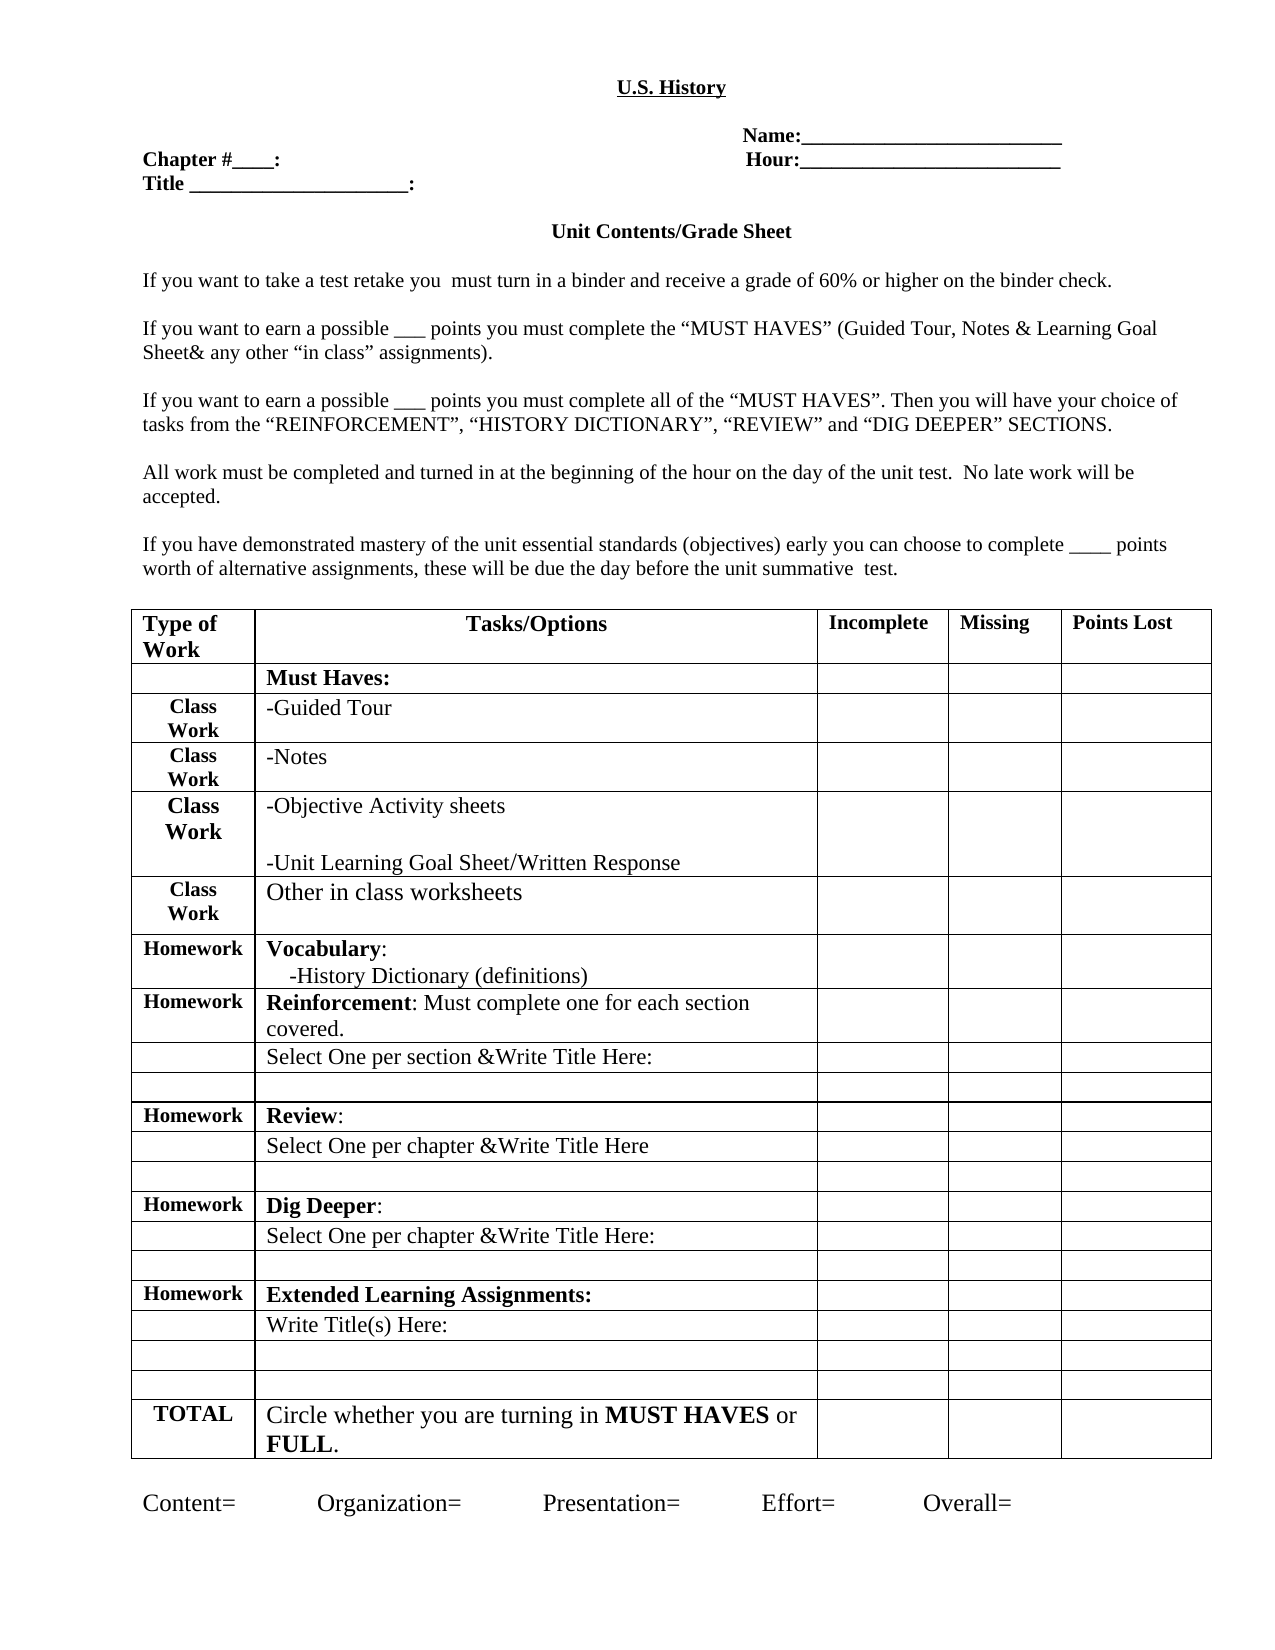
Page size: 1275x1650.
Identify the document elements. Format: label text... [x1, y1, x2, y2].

table_cell [949, 1043, 1061, 1072]
table_header Type of Work [132, 610, 254, 663]
table_cell Homework [132, 1281, 254, 1310]
table_cell [949, 877, 1061, 934]
table_cell -Notes [256, 743, 817, 791]
table_cell [949, 1251, 1061, 1280]
table_cell [818, 1222, 948, 1250]
table_cell [818, 743, 948, 791]
table_cell Homework [132, 1103, 254, 1131]
table_cell [949, 664, 1061, 693]
table_cell Dig Deeper: [256, 1192, 817, 1221]
table_header Points Lost [1062, 610, 1211, 663]
table_cell [1062, 935, 1211, 988]
table_cell [1062, 1371, 1211, 1399]
table_cell [1062, 1103, 1211, 1131]
table_cell [818, 1043, 948, 1072]
table_cell [818, 877, 948, 934]
table_cell [1062, 1073, 1211, 1101]
table_cell [949, 1341, 1061, 1369]
table_cell [818, 1192, 948, 1221]
table_cell [949, 935, 1061, 988]
table_cell Homework [132, 935, 254, 988]
table_cell [818, 1311, 948, 1340]
table_cell [1062, 989, 1211, 1042]
table_cell Extended Learning Assignments: [256, 1281, 817, 1310]
table_cell [1062, 1132, 1211, 1161]
text If you want to earn a possible ___ points you must complete all of the “MUST HAVES”. Then you will have your choice of tasks from the “REINFORCEMENT”, “HISTORY DICTIONARY”, “REVIEW” and “DIG DEEPER” SECTIONS. [142, 388, 1200, 436]
table_cell [818, 1371, 948, 1399]
table_cell [949, 1281, 1061, 1310]
table_cell Class Work [132, 877, 254, 934]
table_cell Must Haves: [256, 664, 817, 693]
table_cell [818, 1251, 948, 1280]
table_cell Select One per chapter &Write Title Here: [256, 1222, 817, 1250]
table_cell [949, 1222, 1061, 1250]
table_cell Class Work [132, 792, 254, 876]
table_cell Homework [132, 989, 254, 1042]
table_cell [1062, 1162, 1211, 1191]
table_cell [818, 792, 948, 876]
table_cell [818, 1162, 948, 1191]
table_cell [1062, 1251, 1211, 1280]
table_header Missing [949, 610, 1061, 663]
table_cell [818, 1132, 948, 1161]
table_cell [1062, 1311, 1211, 1340]
table_cell [949, 1192, 1061, 1221]
table_cell [132, 1222, 254, 1250]
table_cell [818, 1103, 948, 1131]
table_cell Select One per section &Write Title Here: [256, 1043, 817, 1072]
table_cell [949, 1311, 1061, 1340]
table_header Tasks/Options [256, 610, 817, 663]
table_cell [949, 1073, 1061, 1101]
table_cell [1062, 877, 1211, 934]
text History [142, 75, 1200, 99]
table_cell Review: [256, 1103, 817, 1131]
table_cell [949, 1132, 1061, 1161]
table_cell -Objective Activity sheets -Unit Learning Goal Sheet/Written Response [256, 792, 817, 876]
text Unit Contents/Grade Sheet [142, 219, 1200, 243]
table_cell Class Work [132, 694, 254, 742]
table_cell Homework [132, 1192, 254, 1221]
table_cell TOTAL [132, 1400, 254, 1458]
table_cell [818, 989, 948, 1042]
table_cell [949, 792, 1061, 876]
table_cell [256, 1162, 817, 1191]
table_cell [949, 694, 1061, 742]
table_cell [818, 1341, 948, 1369]
table_header Incomplete [818, 610, 948, 663]
table_cell Other in class worksheets [256, 877, 817, 934]
table_cell [132, 1132, 254, 1161]
table_cell [818, 1281, 948, 1310]
table_cell [1062, 1043, 1211, 1072]
text All work must be completed and turned in at the beginning of the hour on the day of the unit test. No late work will be accepted. [142, 460, 1200, 508]
text If you have demonstrated mastery of the unit essential standards (objectives) early you can choose to complete ____ points worth of alternative assignments, these will be due the day before the unit summative test. [142, 532, 1200, 580]
text Name:_________________________ [667, 123, 1200, 147]
table_cell [1062, 743, 1211, 791]
table_cell [132, 664, 254, 693]
table_cell [256, 1371, 817, 1399]
table_cell [818, 664, 948, 693]
text Content= Organization= Presentation= Effort= Overall= [142, 1488, 1200, 1516]
table_cell [132, 1043, 254, 1072]
table_cell Select One per chapter &Write Title Here [256, 1132, 817, 1161]
table_cell [256, 1341, 817, 1369]
table_cell [1062, 1400, 1211, 1458]
table_cell [818, 694, 948, 742]
table_cell [949, 989, 1061, 1042]
table_cell [132, 1371, 254, 1399]
table_cell [818, 1073, 948, 1101]
table_cell Circle whether you are turning in MUST HAVES or FULL. [256, 1400, 817, 1458]
table_cell [1062, 1192, 1211, 1221]
text Chapter #____: Hour:_________________________ [142, 147, 1200, 171]
table_cell [1062, 694, 1211, 742]
text If you want to earn a possible ___ points you must complete the “MUST HAVES” (Guided Tour, Notes & Learning Goal Sheet& any other “in class” assignments). [142, 316, 1200, 364]
table_cell [1062, 664, 1211, 693]
table_cell [1062, 1341, 1211, 1369]
text If you want to take a test retake you must turn in a binder and receive a grade of 60% or higher on the binder check. [142, 267, 1200, 292]
table_cell Write Title(s) Here: [256, 1311, 817, 1340]
table_cell [949, 743, 1061, 791]
table_cell [1062, 1222, 1211, 1250]
text Title _____________________: [142, 171, 1200, 195]
table_cell Class Work [132, 743, 254, 791]
table_cell [132, 1251, 254, 1280]
table_cell [132, 1341, 254, 1369]
table_cell Vocabulary: -History Dictionary (definitions) [256, 935, 817, 988]
table_cell [949, 1162, 1061, 1191]
table_cell -Guided Tour [256, 694, 817, 742]
table_cell [256, 1251, 817, 1280]
table_cell [132, 1162, 254, 1191]
table_cell [132, 1311, 254, 1340]
table_cell [256, 1073, 817, 1101]
table_cell [949, 1371, 1061, 1399]
table_cell [132, 1073, 254, 1101]
table_cell [818, 1400, 948, 1458]
table_cell [1062, 1281, 1211, 1310]
table_cell Reinforcement: Must complete one for each section covered. [256, 989, 817, 1042]
table_cell [818, 935, 948, 988]
table_cell [1062, 792, 1211, 876]
table_cell [949, 1400, 1061, 1458]
table_cell [949, 1103, 1061, 1131]
